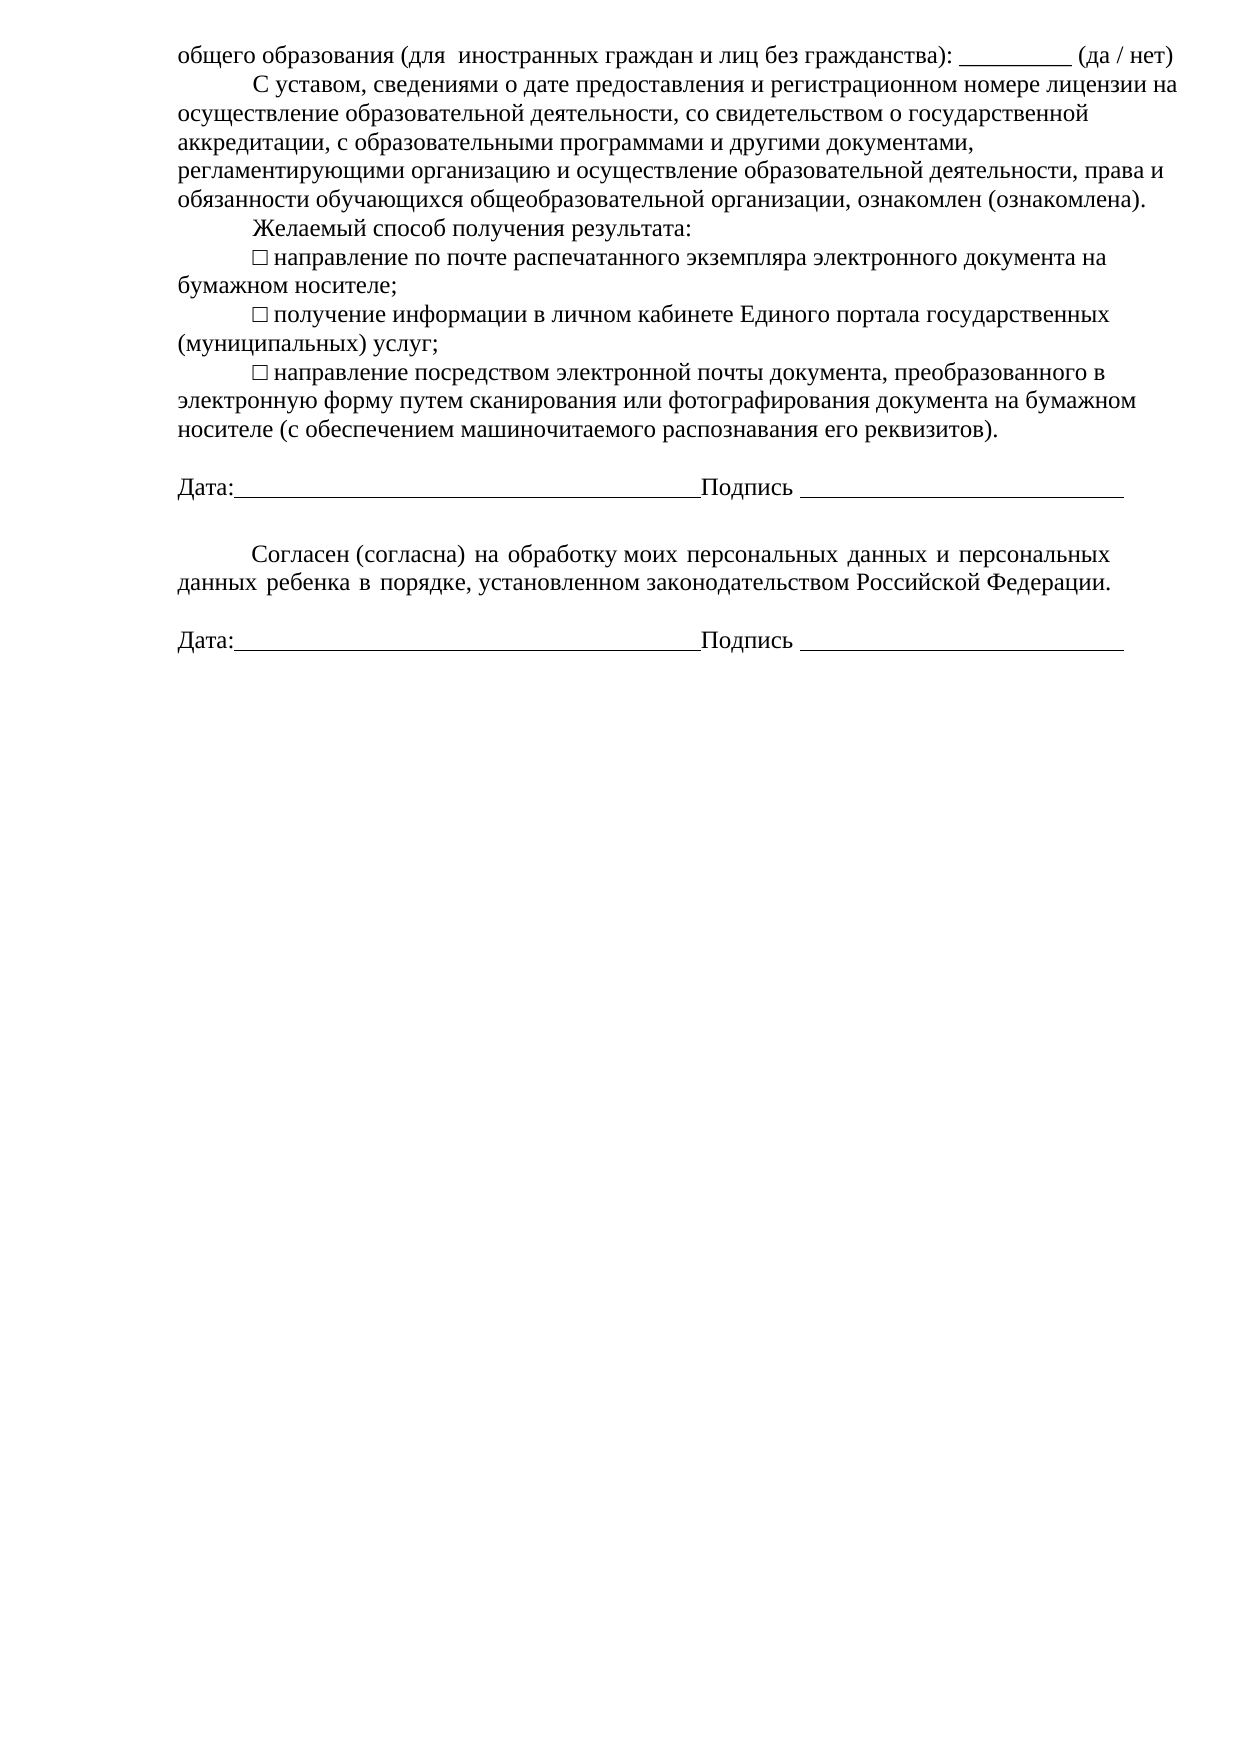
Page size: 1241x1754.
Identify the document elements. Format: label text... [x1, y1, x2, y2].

text С уставом, сведениями о дате предоставления и регистрационном номере лицензии на осуществление образовательной деятельности, со свидетельством о государственной аккредитации, с образовательными программами и другими документами, регламентирующими организацию и осуществление образовательной деятельности, права и обязанности обучающихся общеобразовательной организации, ознакомлен (ознакомлена). [177, 69, 1181, 213]
text □ направление по почте распечатанного экземпляра электронного документа на бумажном носителе; [177, 242, 1181, 299]
text □ получение информации в личном кабинете Единого портала государственных (муниципальных) услуг; [177, 299, 1181, 357]
text Согласен (согласна) на обработку моих персональных данных и персональных данных ребенка в порядке, установленном законодательством Российской Федерации. [177, 539, 1181, 596]
text □ направление посредством электронной почты документа, преобразованного в электронную форму путем сканирования или фотографирования документа на бумажном носителе (с обеспечением машиночитаемого распознавания его реквизитов). [177, 357, 1181, 443]
text Желаемый способ получения результата: [177, 213, 1181, 242]
text Дата: Подпись [177, 472, 1181, 500]
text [177, 40, 1181, 69]
text Дата: Подпись [177, 625, 1181, 654]
